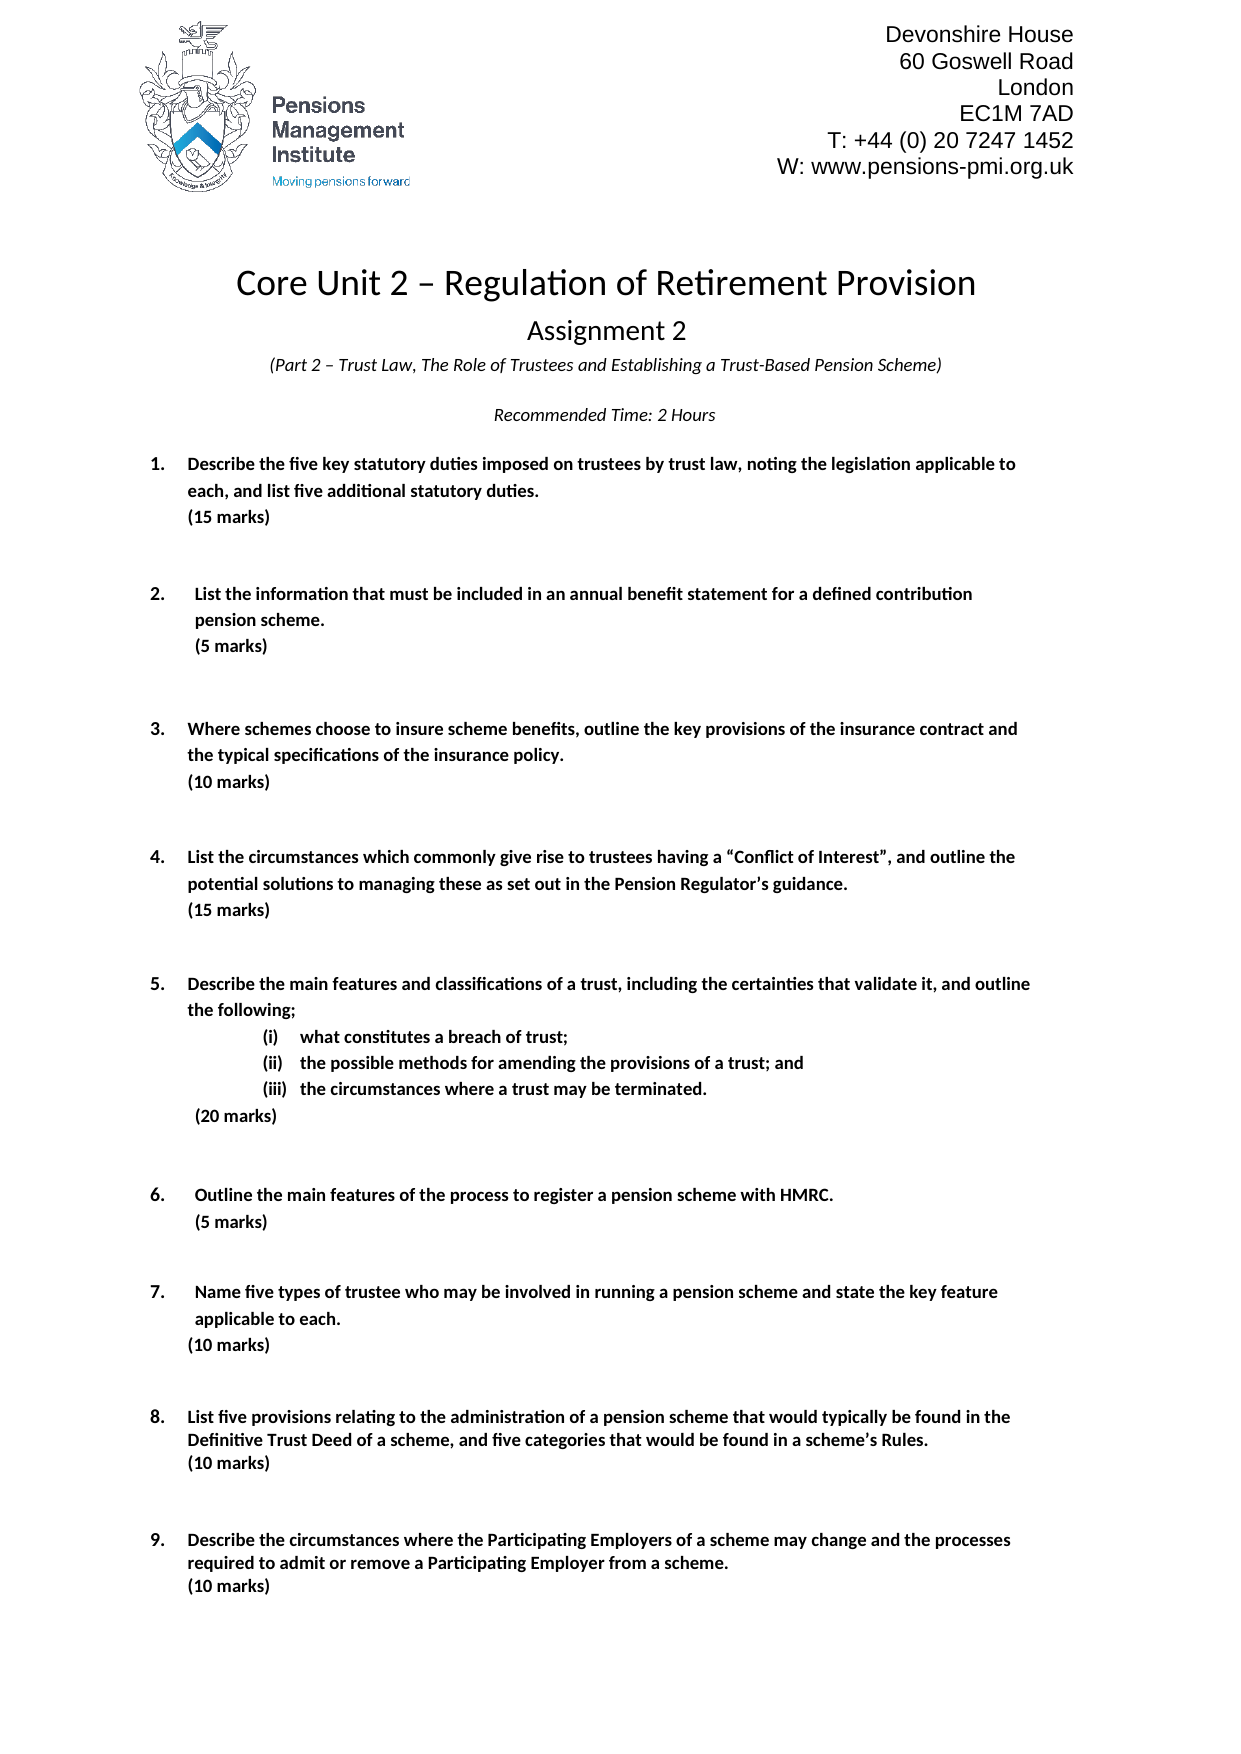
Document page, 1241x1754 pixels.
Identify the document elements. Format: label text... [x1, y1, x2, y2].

subtitle the possible methods for amending the provisions of a trust; and [262, 1051, 1048, 1074]
text Assignment 2 [154, 312, 1059, 348]
subtitle what constitutes a breach of trust; [262, 1025, 1048, 1048]
title Core Unit 2 – Regulation of Retirement Provision [154, 259, 1059, 304]
subtitle Describe the circumstances where the Participating Employers of a scheme may change and the processes required to admit or remove a Participating Employer from a scheme. [150, 1527, 1043, 1574]
text Recommended Time: 2 Hours [152, 403, 1059, 426]
text (15 marks) [139, 505, 1013, 528]
subtitle List five provisions relating to the administration of a pension scheme that would typically be found in the Definitive Trust Deed of a scheme, and five categories that would be found in a scheme’s Rules. [150, 1404, 1043, 1451]
subtitle Where schemes choose to insure scheme benefits, outline the key provisions of the insurance contract and the typical specifications of the insurance policy. [150, 717, 1041, 767]
subtitle Describe the main features and classifications of a trust, including the certainties that validate it, and outline the following; [150, 971, 1048, 1021]
subtitle List the circumstances which commonly give rise to trustees having a “Conflict of Interest”, and outline the potential solutions to managing these as set out in the Pension Regulator’s guidance. [150, 844, 1048, 895]
picture [139, 21, 410, 192]
text (10 marks) [139, 1574, 1073, 1597]
text (Part 2 – Trust Law, The Role of Trustees and Establishing a Trust-Based Pension Scheme) [154, 353, 1059, 376]
subtitle Name five types of trustee who may be involved in running a pension scheme and state the key feature applicable to each. [150, 1279, 1062, 1329]
subtitle List the information that must be included in an annual benefit statement for a defined contribution pension scheme. [150, 581, 976, 631]
text (5 marks) [139, 1210, 1073, 1233]
subtitle Describe the five key statutory duties imposed on trustees by trust law, noting the legislation applicable to each, and list five additional statutory duties. [150, 451, 1048, 502]
subtitle the circumstances where a trust may be terminated. [262, 1078, 1048, 1101]
subtitle Outline the main features of the process to register a pension scheme with HMRC. [150, 1183, 1073, 1207]
subtitle (5 marks) [150, 634, 976, 657]
text (15 marks) [139, 899, 1013, 922]
text (10 marks) [139, 770, 1073, 793]
text (20 marks) [139, 1104, 1013, 1127]
text (10 marks) [139, 1451, 1073, 1474]
text (10 marks) [139, 1333, 1024, 1356]
